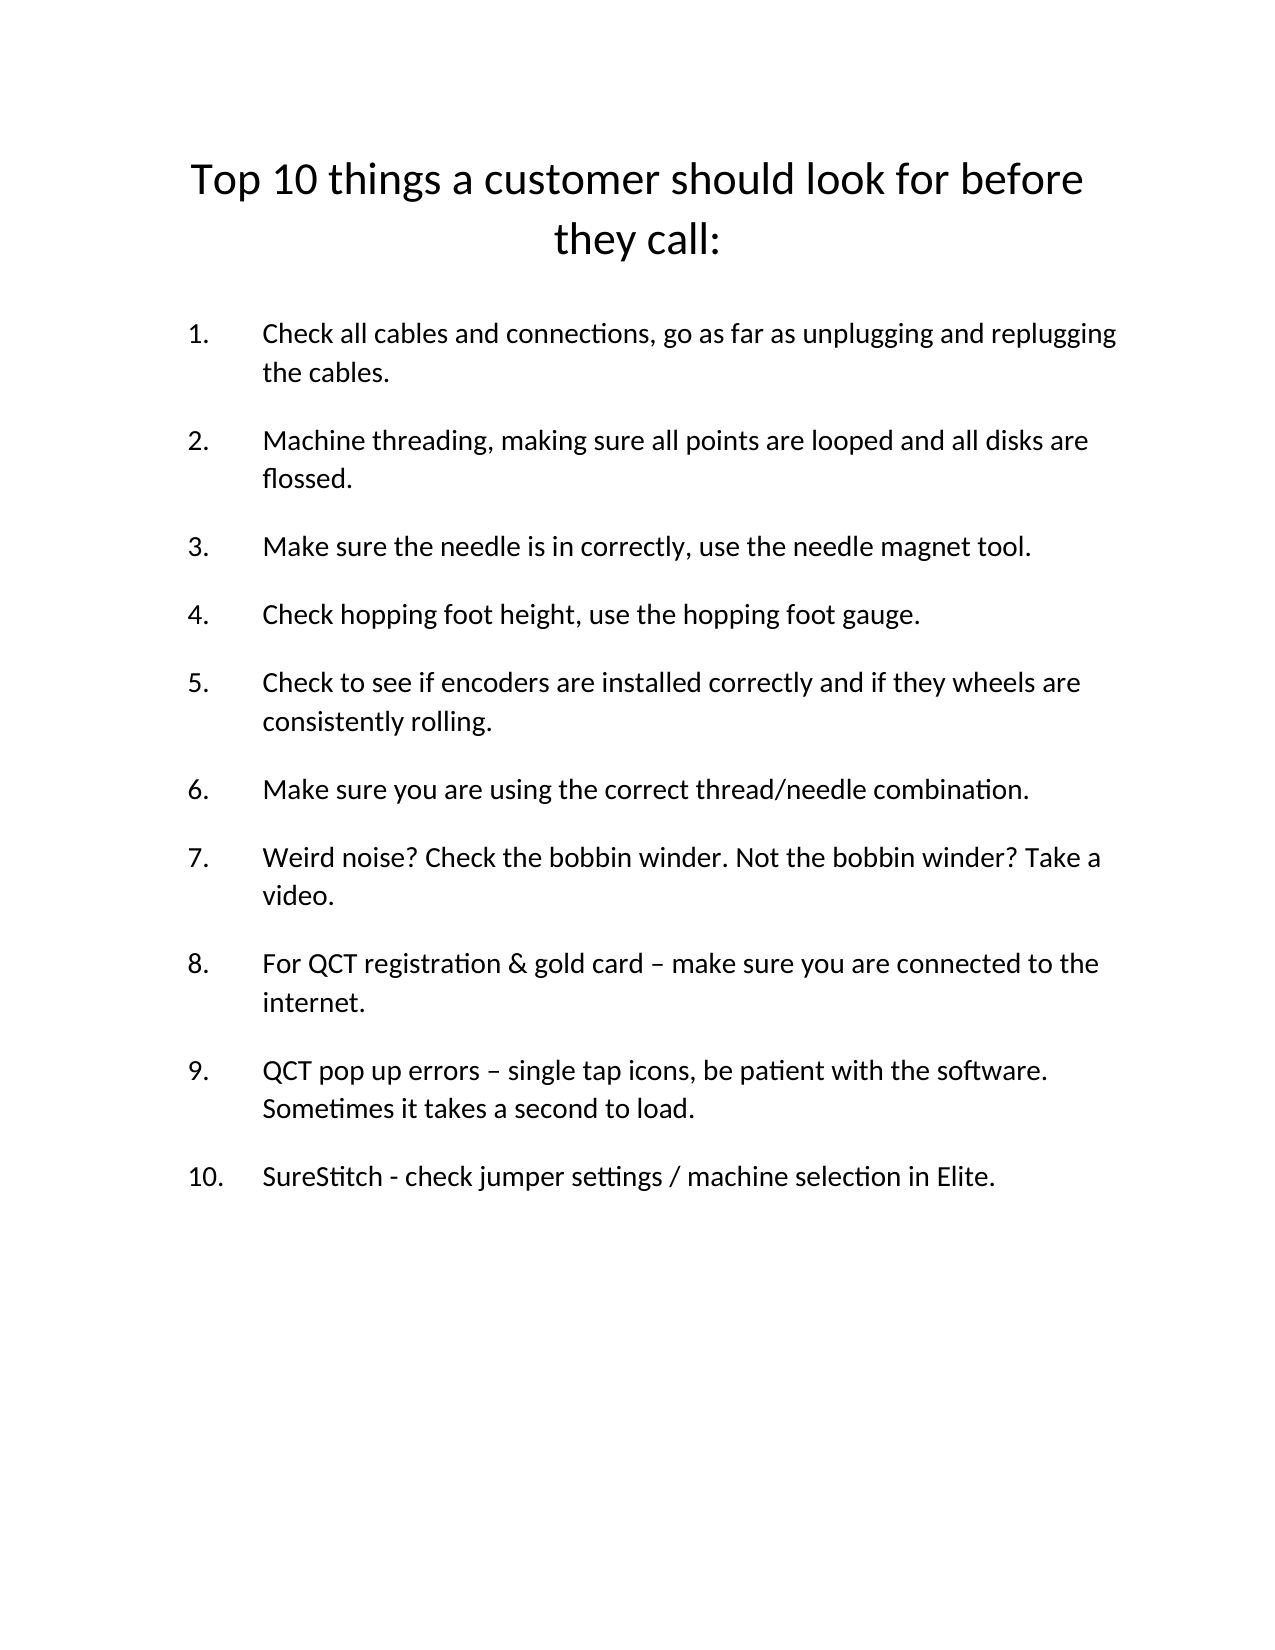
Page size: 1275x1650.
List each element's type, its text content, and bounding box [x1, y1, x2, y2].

list Check all cables and connections, go as far as unplugging and replugging the cables. [187, 315, 1125, 419]
list Weird noise? Check the bobbin winder. Not the bobbin winder? Take a video. [187, 839, 1125, 943]
list Machine threading, making sure all points are looped and all disks are flossed. [187, 422, 1125, 526]
list Make sure you are using the correct thread/needle combination. [187, 771, 1125, 837]
list Check to see if encoders are installed correctly and if they wheels are consistently rolling. [187, 664, 1125, 768]
list Check hopping foot height, use the hopping foot gauge. [187, 596, 1125, 662]
list Make sure the needle is in correctly, use the needle magnet tool. [187, 528, 1125, 594]
list For QCT registration & gold card – make sure you are connected to the internet. [187, 945, 1125, 1049]
list SureStitch - check jumper settings / machine selection in Elite. [187, 1158, 1125, 1194]
text Top 10 things a customer should look for before they call: [150, 150, 1125, 296]
list QCT pop up errors – single tap icons, be patient with the software. Sometimes it takes a second to load. [187, 1052, 1125, 1156]
